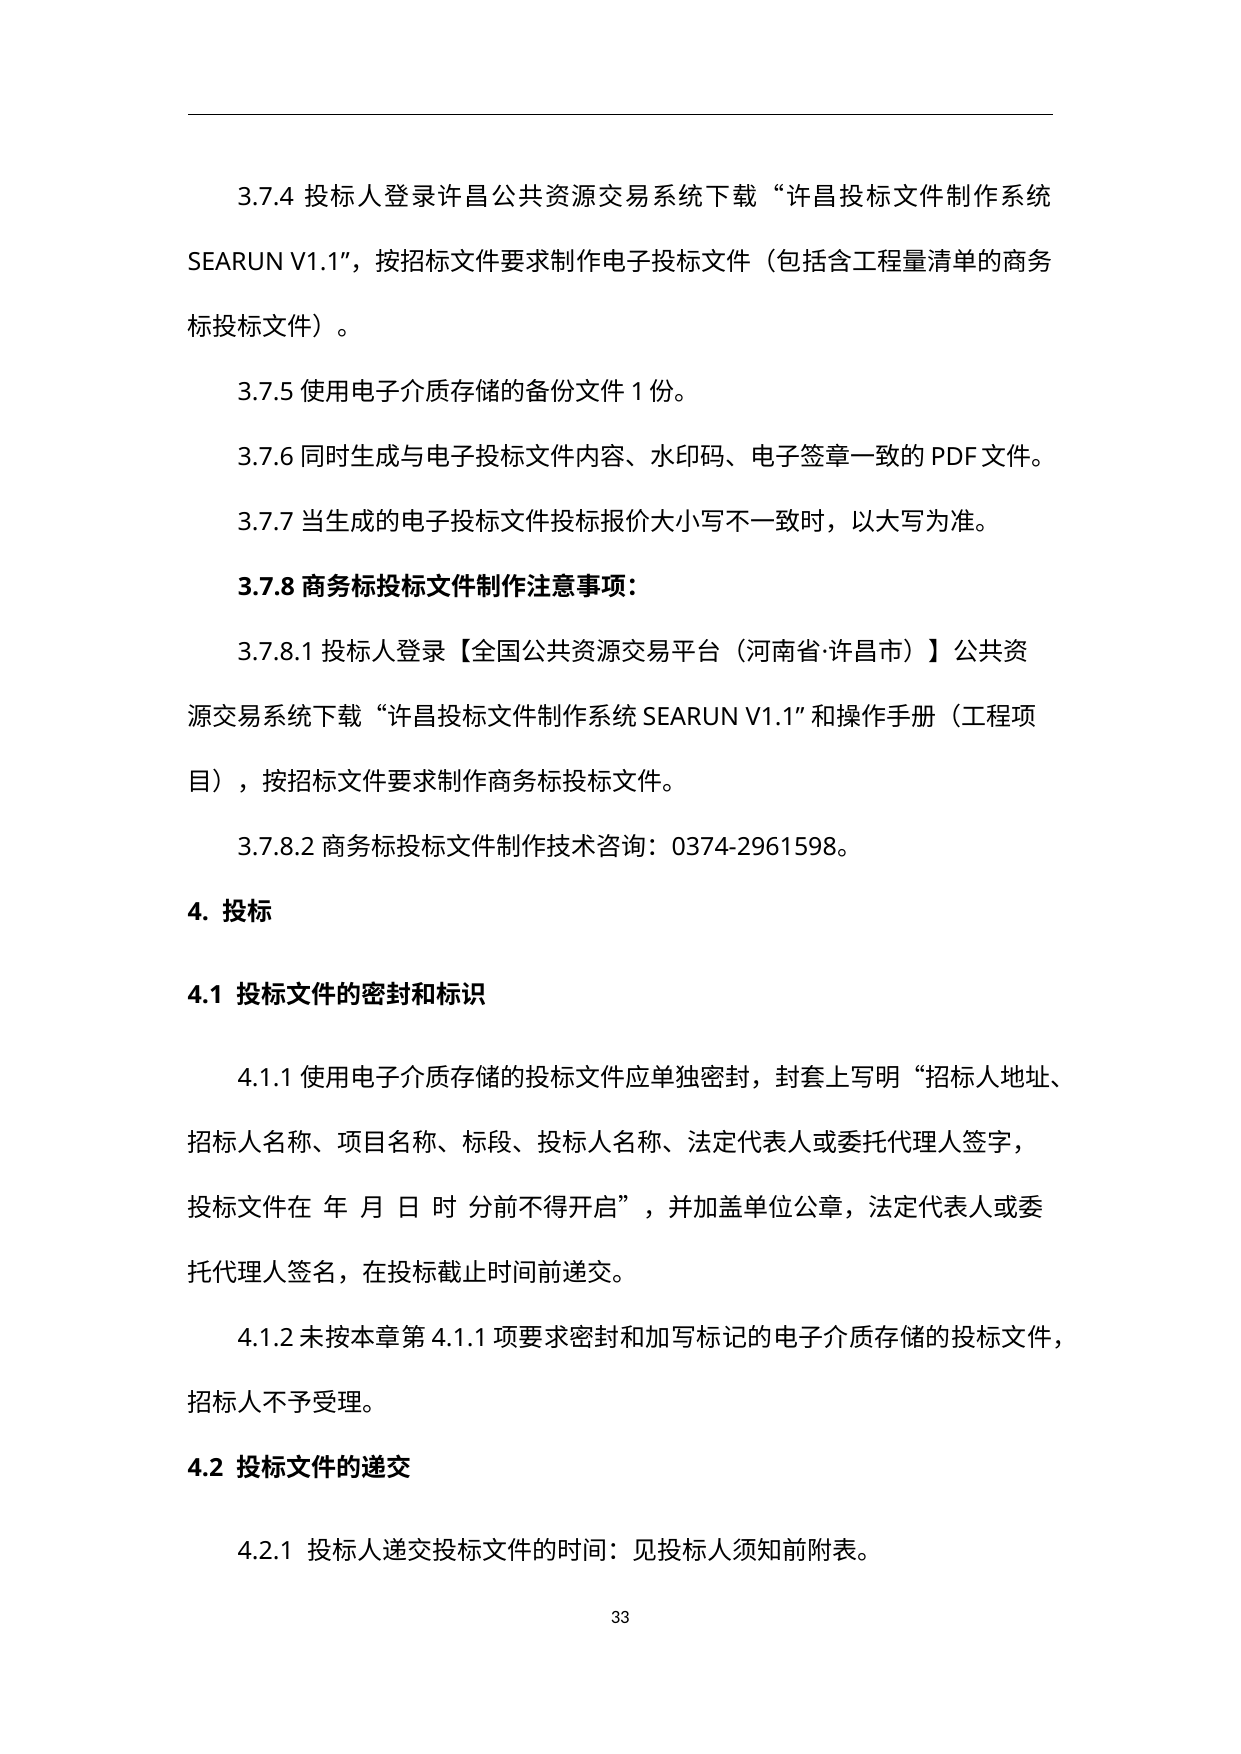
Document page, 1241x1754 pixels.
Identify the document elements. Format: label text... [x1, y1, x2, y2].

text 4.1.1 使用电子介质存储的投标文件应单独密封，封套上写明“招标人地址、招标人名称、项目名称、标段、投标人名称、法定代表人或委托代理人签字，投标文件在 年 月 日 时 分前不得开启”，并加盖单位公章，法定代表人或委托代理人签名，在投标截止时间前递交。 [187, 1043, 1053, 1303]
text 4.2 投标文件的递交 [187, 1433, 1053, 1498]
text 3.7.4 投标人登录许昌公共资源交易系统下载“许昌投标文件制作系统SEARUN V1.1”，按招标文件要求制作电子投标文件（包括含工程量清单的商务标投标文件）。 [187, 162, 1053, 357]
text 4.2.1 投标人递交投标文件的时间：见投标人须知前附表。 [187, 1516, 1053, 1581]
text 3.7.8 商务标投标文件制作注意事项： [187, 552, 1053, 617]
text 3.7.8.2 商务标投标文件制作技术咨询：0374-2961598。 [187, 812, 1053, 877]
text 3.7.5 使用电子介质存储的备份文件1份。 [187, 357, 1053, 422]
text 4. 投标 [187, 877, 1053, 942]
text 4.1.2未按本章第4.1.1项要求密封和加写标记的电子介质存储的投标文件，招标人不予受理。 [187, 1303, 1053, 1433]
text 3.7.7 当生成的电子投标文件投标报价大小写不一致时，以大写为准。 [187, 487, 1053, 552]
text 3.7.6 同时生成与电子投标文件内容、水印码、电子签章一致的PDF文件。 [187, 422, 1053, 487]
text 3.7.8.1 投标人登录【全国公共资源交易平台（河南省·许昌市）】公共资源交易系统下载“许昌投标文件制作系统SEARUN V1.1” 和操作手册（工程项目），按招标文件要求制作商务标投标文件。 [187, 617, 1053, 812]
text 4.1 投标文件的密封和标识 [187, 960, 1053, 1025]
